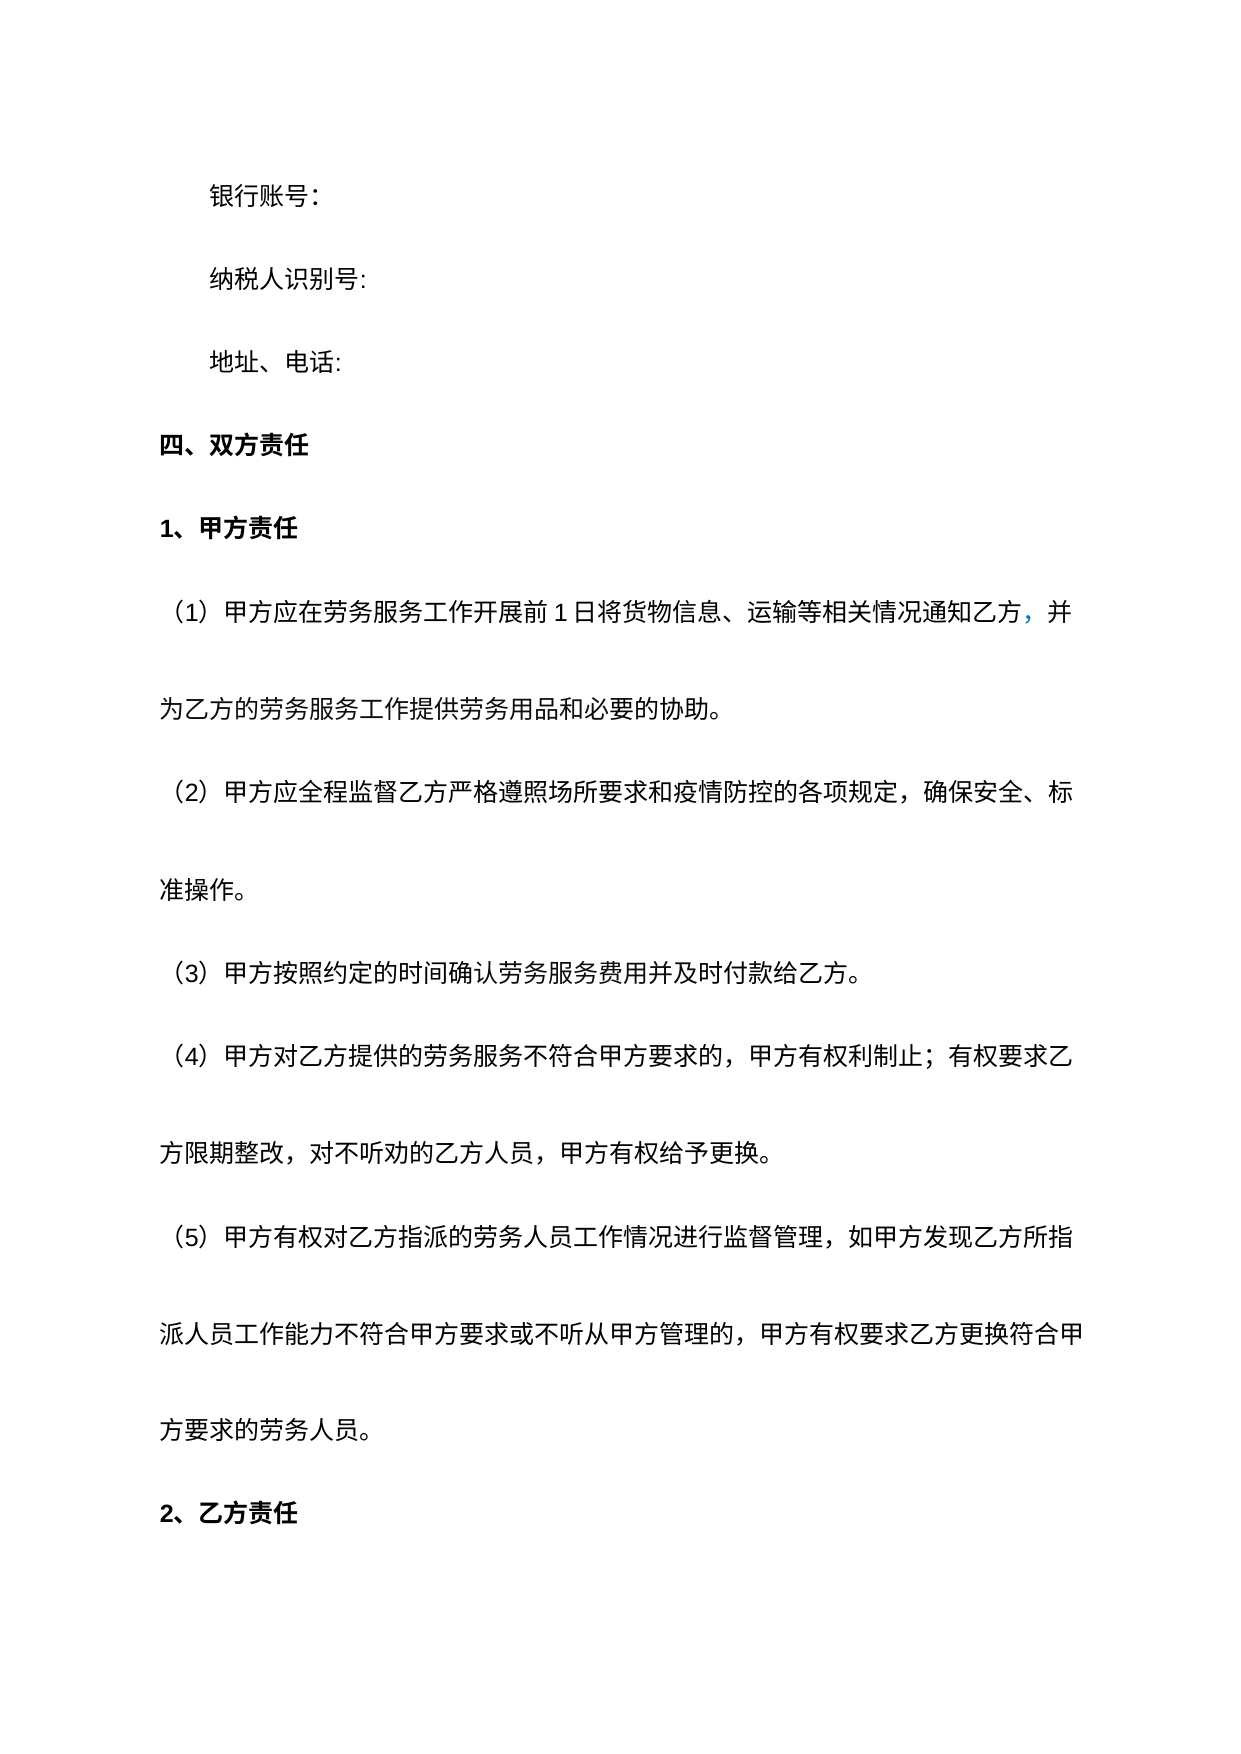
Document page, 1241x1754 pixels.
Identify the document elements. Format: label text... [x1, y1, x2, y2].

text 四、双方责任 [159, 411, 1093, 476]
text （4）甲方对乙方提供的劳务服务不符合甲方要求的，甲方有权利制止；有权要求乙方限期整改，对不听劝的乙方人员，甲方有权给予更换。 [159, 1022, 1093, 1184]
text 2、乙方责任 [159, 1479, 1093, 1544]
text （5）甲方有权对乙方指派的劳务人员工作情况进行监督管理，如甲方发现乙方所指派人员工作能力不符合甲方要求或不听从甲方管理的，甲方有权要求乙方更换符合甲方要求的劳务人员。 [159, 1203, 1093, 1463]
text 纳税人识别号: [159, 245, 1093, 310]
text 地址、电话: [159, 328, 1093, 393]
text （2）甲方应全程监督乙方严格遵照场所要求和疫情防控的各项规定，确保安全、标准操作。 [159, 758, 1093, 921]
text 银行账号： [159, 162, 1093, 227]
text （3）甲方按照约定的时间确认劳务服务费用并及时付款给乙方。 [159, 939, 1093, 1004]
text （1）甲方应在劳务服务工作开展前1日将货物信息、运输等相关情况通知乙方，并为乙方的劳务服务工作提供劳务用品和必要的协助。 [159, 578, 1093, 740]
text 1、甲方责任 [159, 494, 1093, 559]
